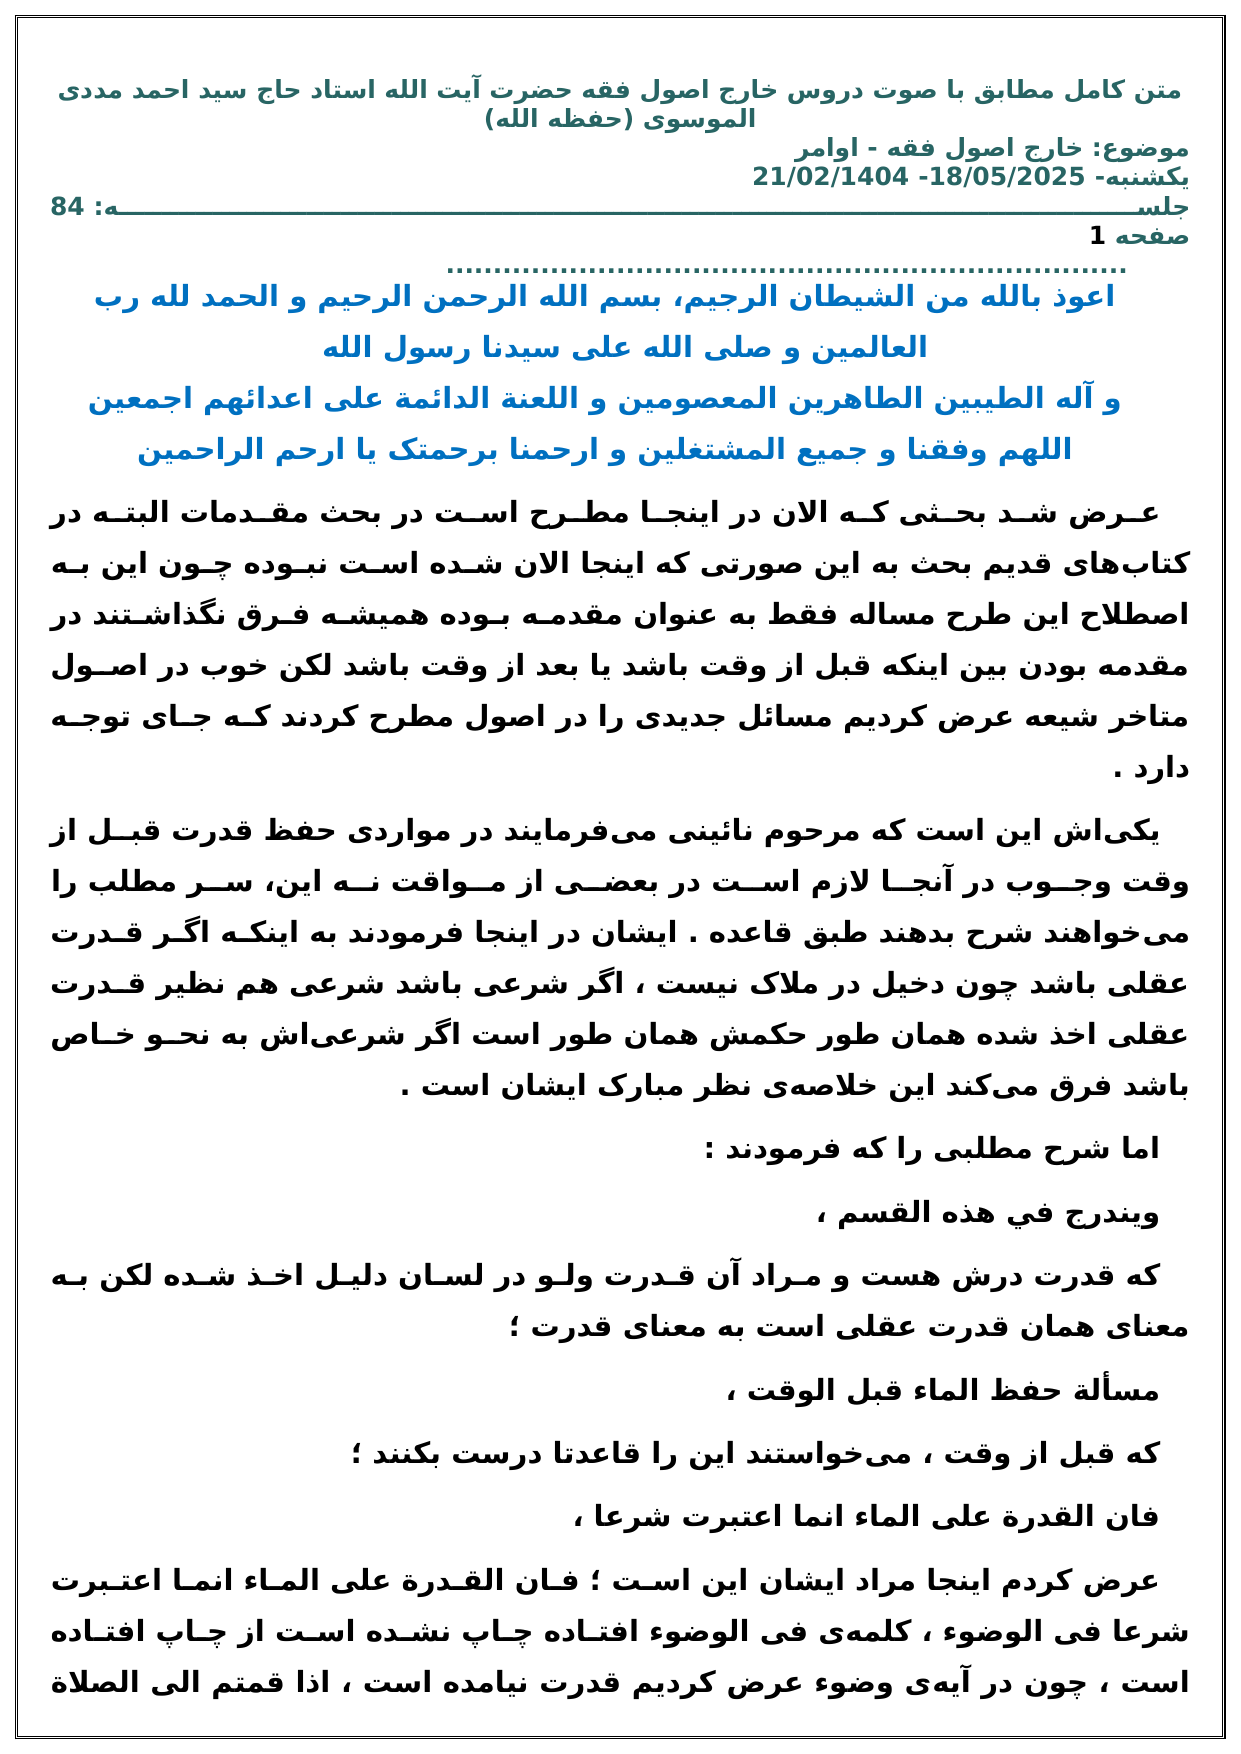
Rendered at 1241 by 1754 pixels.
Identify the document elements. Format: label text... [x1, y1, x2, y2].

text اعوذ بالله من الشیطان الرجیم، بسم الله الرحمن الرحیم و الحمد لله رب العالمین و صلی الله علی سیدنا رسول الله [50, 279, 1190, 364]
text که قدرت درش هست و مراد آن قدرت ولو در لسان دلیل اخذ شده لکن به معنای همان قدرت عقلی است به معنای قدرت ؛ [50, 1258, 1190, 1343]
text فان القدرة على الماء انما اعتبرت شرعا ، [50, 1500, 1190, 1534]
text یکی‌اش این است که مرحوم نائینی می‌فرمایند در مواردی حفظ قدرت قبل از وقت وجوب در آنجا لازم است در بعضی از مواقت نه این، سر مطلب را می‌خواهند شرح بدهند طبق قاعده . ایشان در اینجا فرمودند به اینکه اگر قدرت عقلی باشد چون دخیل در ملاک نیست ، اگر شرعی باشد شرعی هم نظیر قدرت عقلی اخذ شده همان طور حکمش همان طور است اگر شرعی‌اش به نحو خاص باشد فرق می‌کند این خلاصه‌ی نظر مبارک ایشان است . [50, 813, 1190, 1102]
text عرض شد بحثی که الان در اینجا مطرح است در بحث مقدمات البته در کتاب‌های قدیم بحث به این صورتی که اینجا الان شده است نبوده چون این به اصطلاح این طرح مساله فقط به عنوان مقدمه بوده همیشه فرق نگذاشتند در مقدمه بودن بین اینکه قبل از وقت باشد یا بعد از وقت باشد لکن خوب در اصول متاخر شیعه عرض کردیم مسائل جدیدی را در اصول مطرح کردند که جای توجه دارد . [50, 495, 1190, 784]
text اما شرح مطلبی را که فرمودند : [50, 1132, 1190, 1166]
text ويندرج في هذه القسم ، [50, 1195, 1190, 1229]
text مسألة حفظ الماء قبل الوقت ، [50, 1373, 1190, 1407]
text و آله الطیبین الطاهرین المعصومین و اللعنة الدائمة علی اعدائهم اجمعین [50, 381, 1190, 415]
text که قبل از وقت ، می‌خواستند این را قاعدتا درست بکنند ؛ [50, 1436, 1190, 1470]
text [50, 1563, 1190, 1699]
text اللهم وفقنا و جمیع المشتغلین و ارحمنا برحمتک یا ارحم الراحمین [50, 432, 1190, 466]
